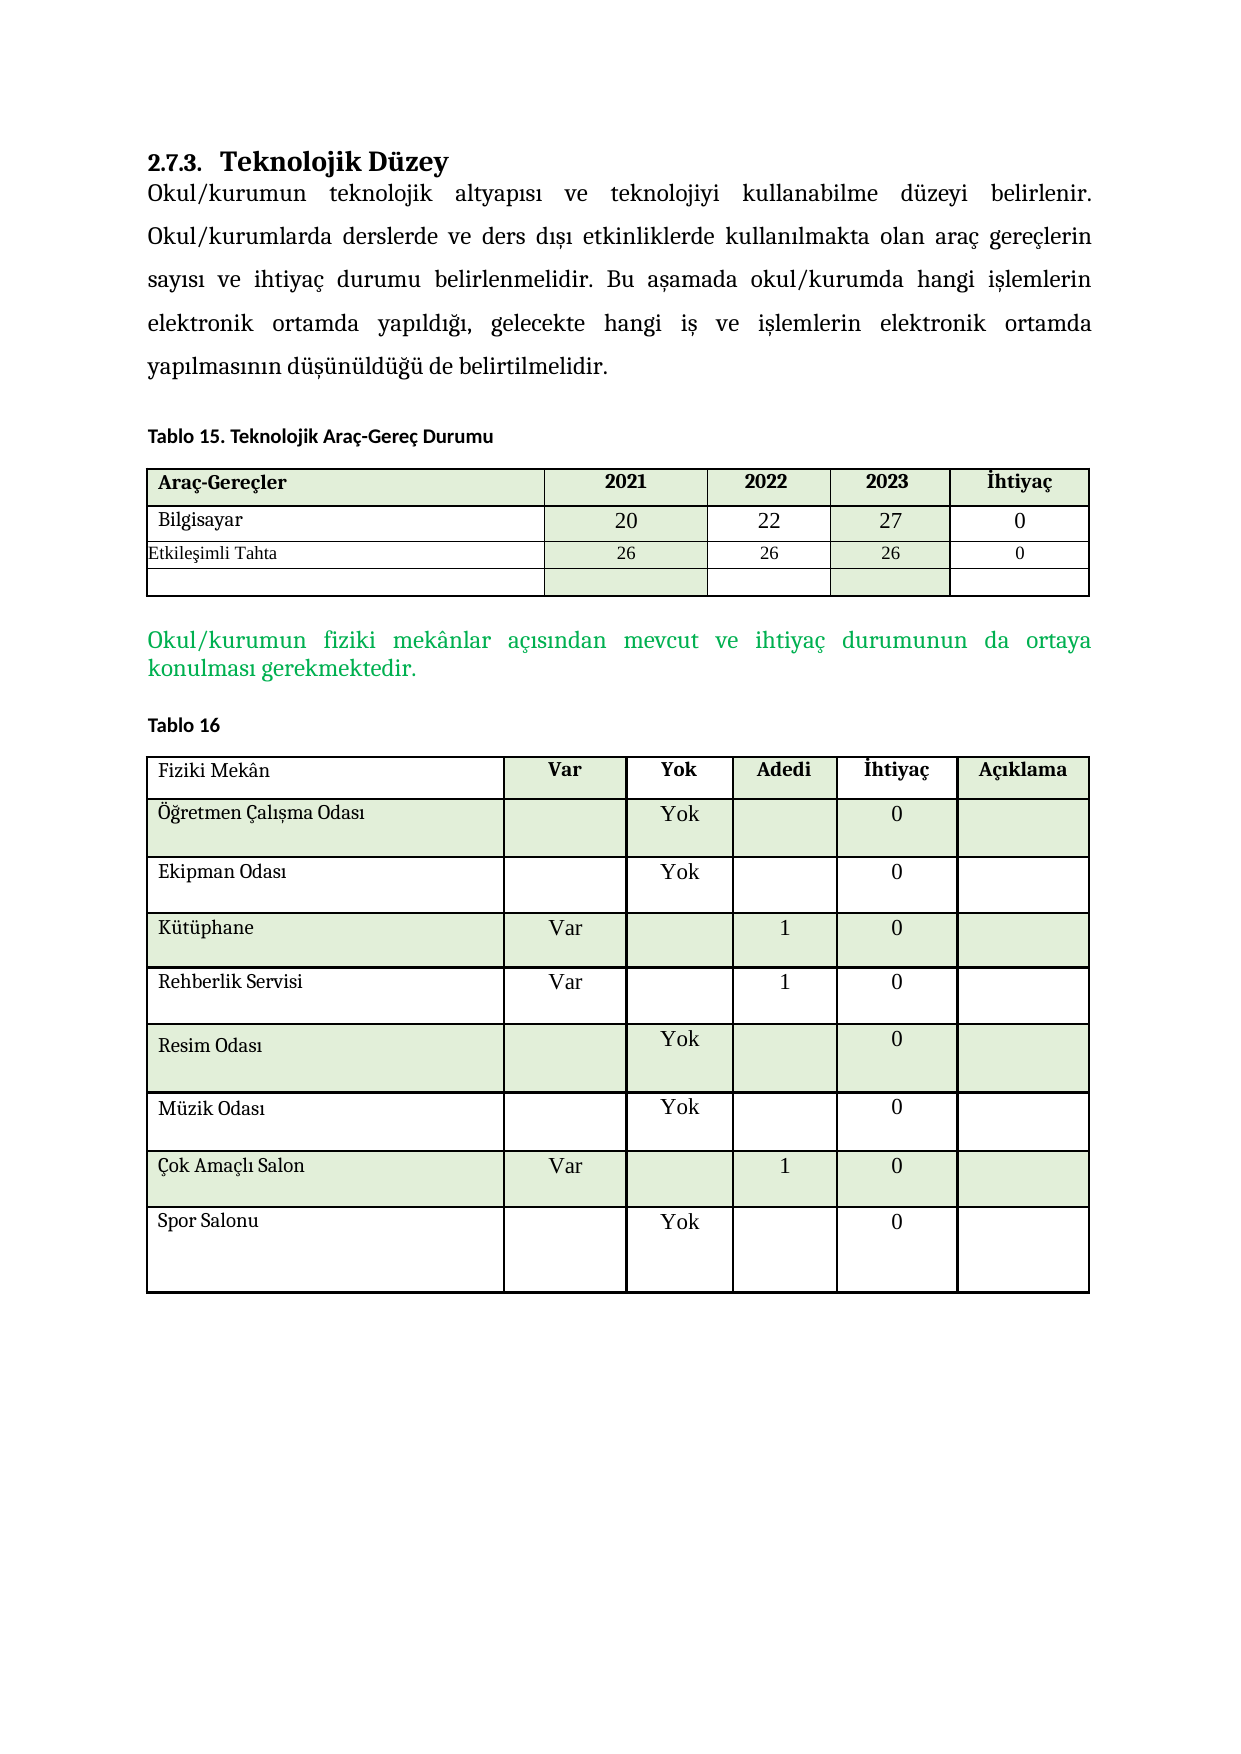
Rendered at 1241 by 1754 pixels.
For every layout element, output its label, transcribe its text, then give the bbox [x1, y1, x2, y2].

table_cell Var [505, 969, 625, 1023]
table_header Fiziki Mekân [148, 758, 503, 798]
table_header Var [505, 758, 625, 798]
table_cell [545, 569, 707, 595]
table_cell [959, 969, 1088, 1023]
table_header 2023 [831, 470, 949, 505]
table_cell [628, 969, 732, 1023]
table_cell [505, 1094, 625, 1150]
table_cell [959, 858, 1088, 912]
table_cell 0 [951, 507, 1088, 541]
text Tablo 16 [148, 712, 1105, 737]
table_cell [951, 569, 1088, 595]
table_cell Bilgisayar [148, 507, 544, 541]
table_cell [505, 1025, 625, 1091]
text Okul/kurumun teknolojik altyapısı ve teknolojiyi kullanabilme düzeyi belirlenir. Okul/kurumlarda derslerde ve ders dışı etkinliklerde kullanılmakta olan araç gereçlerin sayısı ve ihtiyaç durumu belirlenmelidir. Bu aşamada okul/kurumda hangi işlemlerin elektronik ortamda yapıldığı, gelecekte hangi iş ve işlemlerin elektronik ortamda yapılmasının düşünüldüğü de belirtilmelidir. [148, 179, 1093, 380]
table_cell Etkileşimli Tahta [148, 542, 544, 568]
table_cell [959, 1094, 1088, 1150]
table_header 2021 [545, 470, 707, 505]
table_cell 1 [734, 1152, 836, 1206]
table_cell Yok [628, 1208, 732, 1291]
table_header Araç-Gereçler [148, 470, 544, 505]
table_cell 0 [838, 858, 956, 912]
table_cell Yok [628, 858, 732, 912]
table_header Yok [628, 758, 732, 798]
table_header 2022 [708, 470, 830, 505]
table_cell Resim Odası [148, 1025, 503, 1091]
table_cell 27 [831, 507, 949, 541]
table_cell 26 [545, 542, 707, 568]
table_cell 22 [708, 507, 830, 541]
table_header İhtiyaç [838, 758, 956, 798]
table_cell 0 [838, 1094, 956, 1150]
table_cell 0 [838, 800, 956, 856]
table_cell 1 [734, 914, 836, 966]
table_cell [734, 1094, 836, 1150]
table_cell 20 [545, 507, 707, 541]
table_cell [505, 858, 625, 912]
table_cell [505, 800, 625, 856]
table_cell [959, 800, 1088, 856]
table_cell [959, 1025, 1088, 1091]
table_cell [959, 1208, 1088, 1291]
text Okul/kurumun fiziki mekânlar açısından mevcut ve ihtiyaç durumunun da ortaya konulması gerekmektedir. [148, 626, 1093, 683]
table_cell 0 [838, 914, 956, 966]
table_cell [505, 1208, 625, 1291]
table_cell [959, 1152, 1088, 1206]
table_cell [628, 1152, 732, 1206]
table_cell 0 [951, 542, 1088, 568]
table_cell [734, 858, 836, 912]
table_cell 0 [838, 1152, 956, 1206]
text Tablo 15. Teknolojik Araç-Gereç Durumu [148, 424, 1105, 449]
table_cell [148, 569, 544, 595]
table_cell 1 [734, 969, 836, 1023]
table_cell 0 [838, 969, 956, 1023]
table_cell Ekipman Odası [148, 858, 503, 912]
table_cell [708, 569, 830, 595]
table_cell [831, 569, 949, 595]
table_cell Öğretmen Çalışma Odası [148, 800, 503, 856]
table_header İhtiyaç [951, 470, 1088, 505]
table_cell [628, 914, 732, 966]
table_cell 0 [838, 1025, 956, 1091]
table_cell Müzik Odası [148, 1094, 503, 1150]
table_cell Yok [628, 800, 732, 856]
table_cell Yok [628, 1025, 732, 1091]
table_cell [959, 914, 1088, 966]
table_cell 0 [838, 1208, 956, 1291]
table_cell Var [505, 914, 625, 966]
table_cell [734, 800, 836, 856]
table_header Adedi [734, 758, 836, 798]
table_cell Var [505, 1152, 625, 1206]
table_cell 26 [831, 542, 949, 568]
subtitle Teknolojik Düzey [148, 146, 1105, 179]
table_cell Yok [628, 1094, 732, 1150]
table_cell Çok Amaçlı Salon [148, 1152, 503, 1206]
table_cell Spor Salonu [148, 1208, 503, 1291]
table_cell [734, 1025, 836, 1091]
table_cell Kütüphane [148, 914, 503, 966]
table_cell 26 [708, 542, 830, 568]
table_cell [734, 1208, 836, 1291]
table_header Açıklama [959, 758, 1088, 798]
table_cell Rehberlik Servisi [148, 969, 503, 1023]
